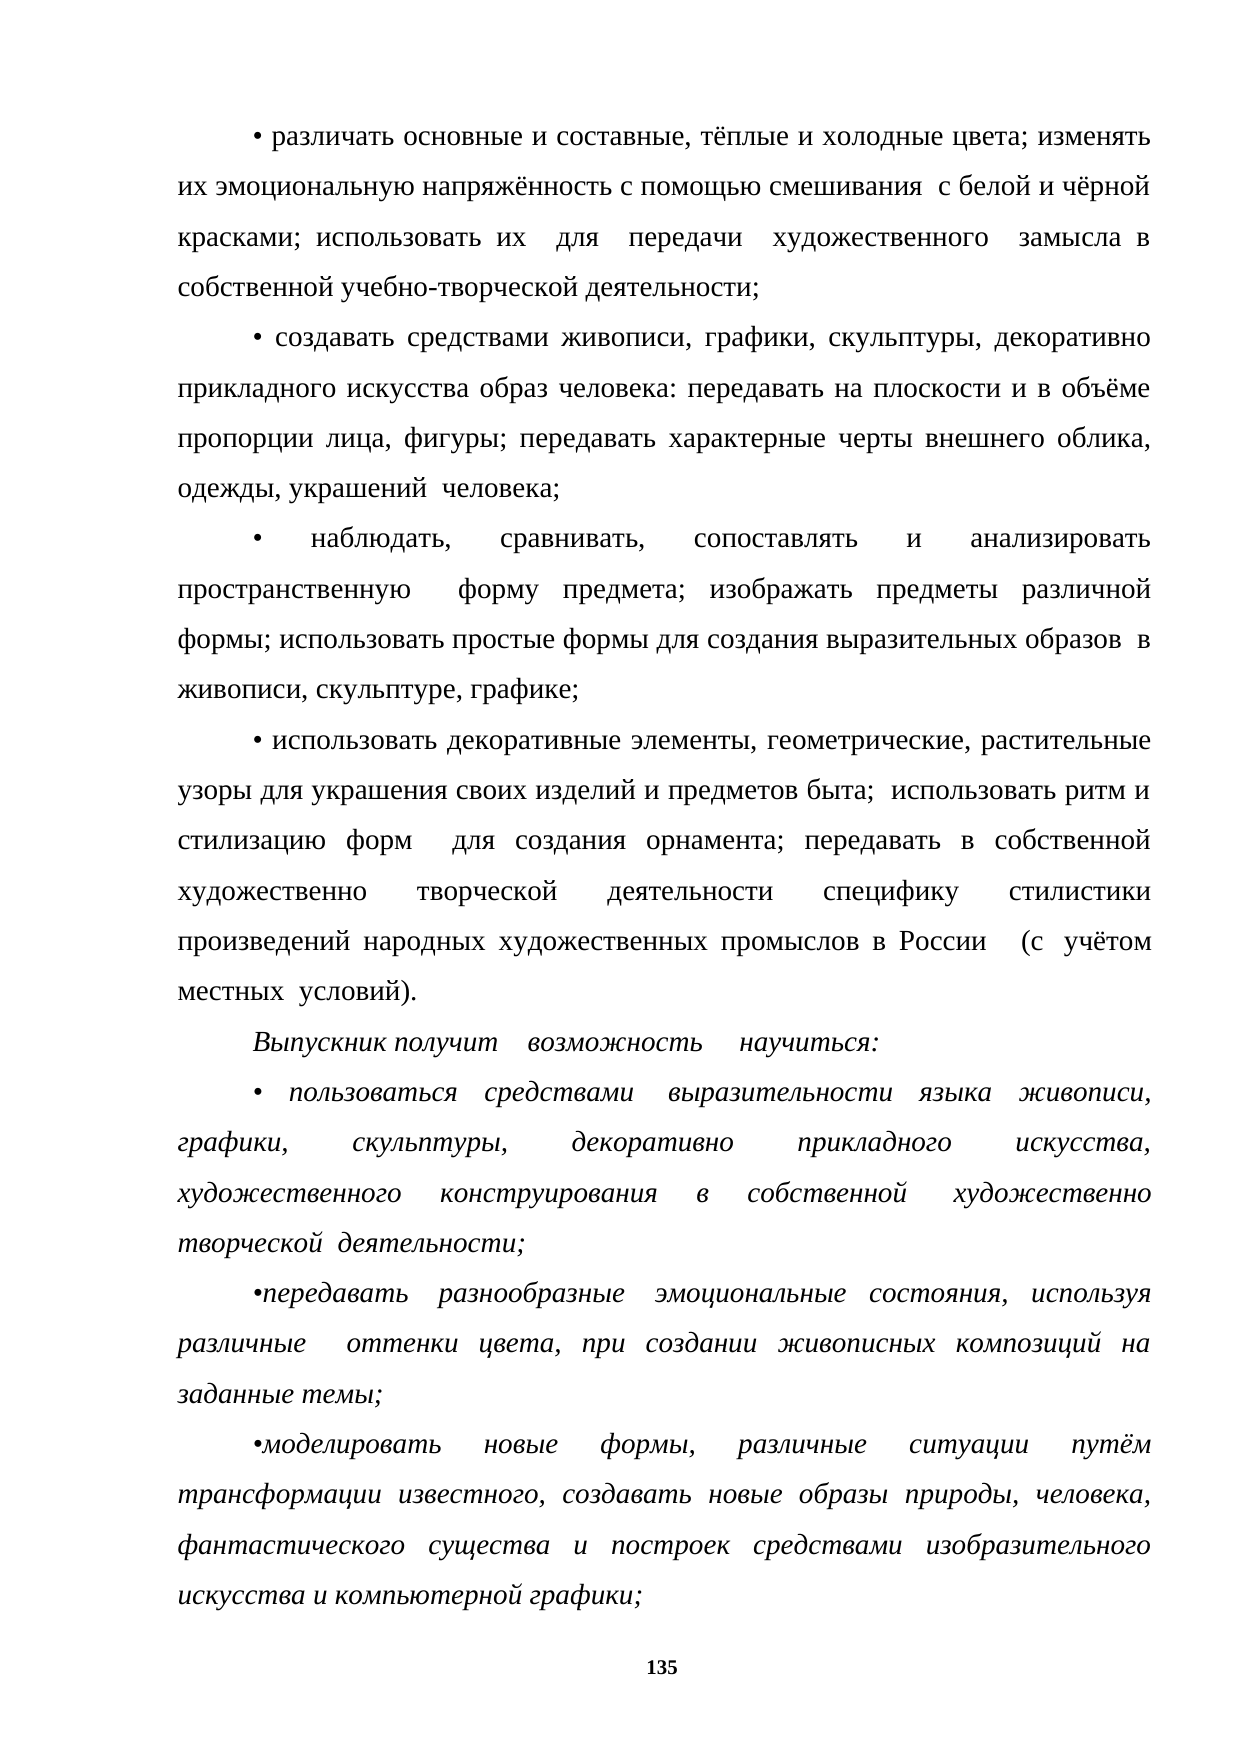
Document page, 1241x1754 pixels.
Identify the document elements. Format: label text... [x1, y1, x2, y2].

text • наблюдать, сравнивать, сопоставлять и анализировать пространственную форму предмета; изображать предметы различной формы; использовать простые формы для создания выразительных образов в живописи, скульптуре, графике; [177, 521, 1152, 705]
text • различать основные и составные, тёплые и холодные цвета; изменять их эмоциональную напряжённость с помощью смешивания с белой и чёрной красками; использовать их для передачи художественного замысла в собственной учебно-творческой деятельности; [177, 118, 1152, 303]
text Выпускник получит возможность научиться: [177, 1024, 1152, 1057]
text • пользоваться средствами выразительности языка живописи, графики, скульптуры, декоративно прикладного искусства, художественного конструирования в собственной художественно творческой деятельности; [177, 1074, 1152, 1258]
text •моделировать новые формы, различные ситуации путём трансформации известного, создавать новые образы природы, человека, фантастического существа и построек средствами изобразительного искусства и компьютерной графики; [177, 1426, 1152, 1611]
text • создавать средствами живописи, графики, скульптуры, декоративно прикладного искусства образ человека: передавать на плоскости и в объёме пропорции лица, фигуры; передавать характерные черты внешнего облика, одежды, украшений человека; [177, 319, 1152, 504]
text • использовать декоративные элементы, геометрические, растительные узоры для украшения своих изделий и предметов быта; использовать ритм и стилизацию форм для создания орнамента; передавать в собственной художественно творческой деятельности специфику стилистики произведений народных художественных промыслов в России (с учётом местных условий). [177, 722, 1152, 1007]
text •передавать разнообразные эмоциональные состояния, используя различные оттенки цвета, при создании живописных композиций на заданные темы; [177, 1275, 1152, 1409]
